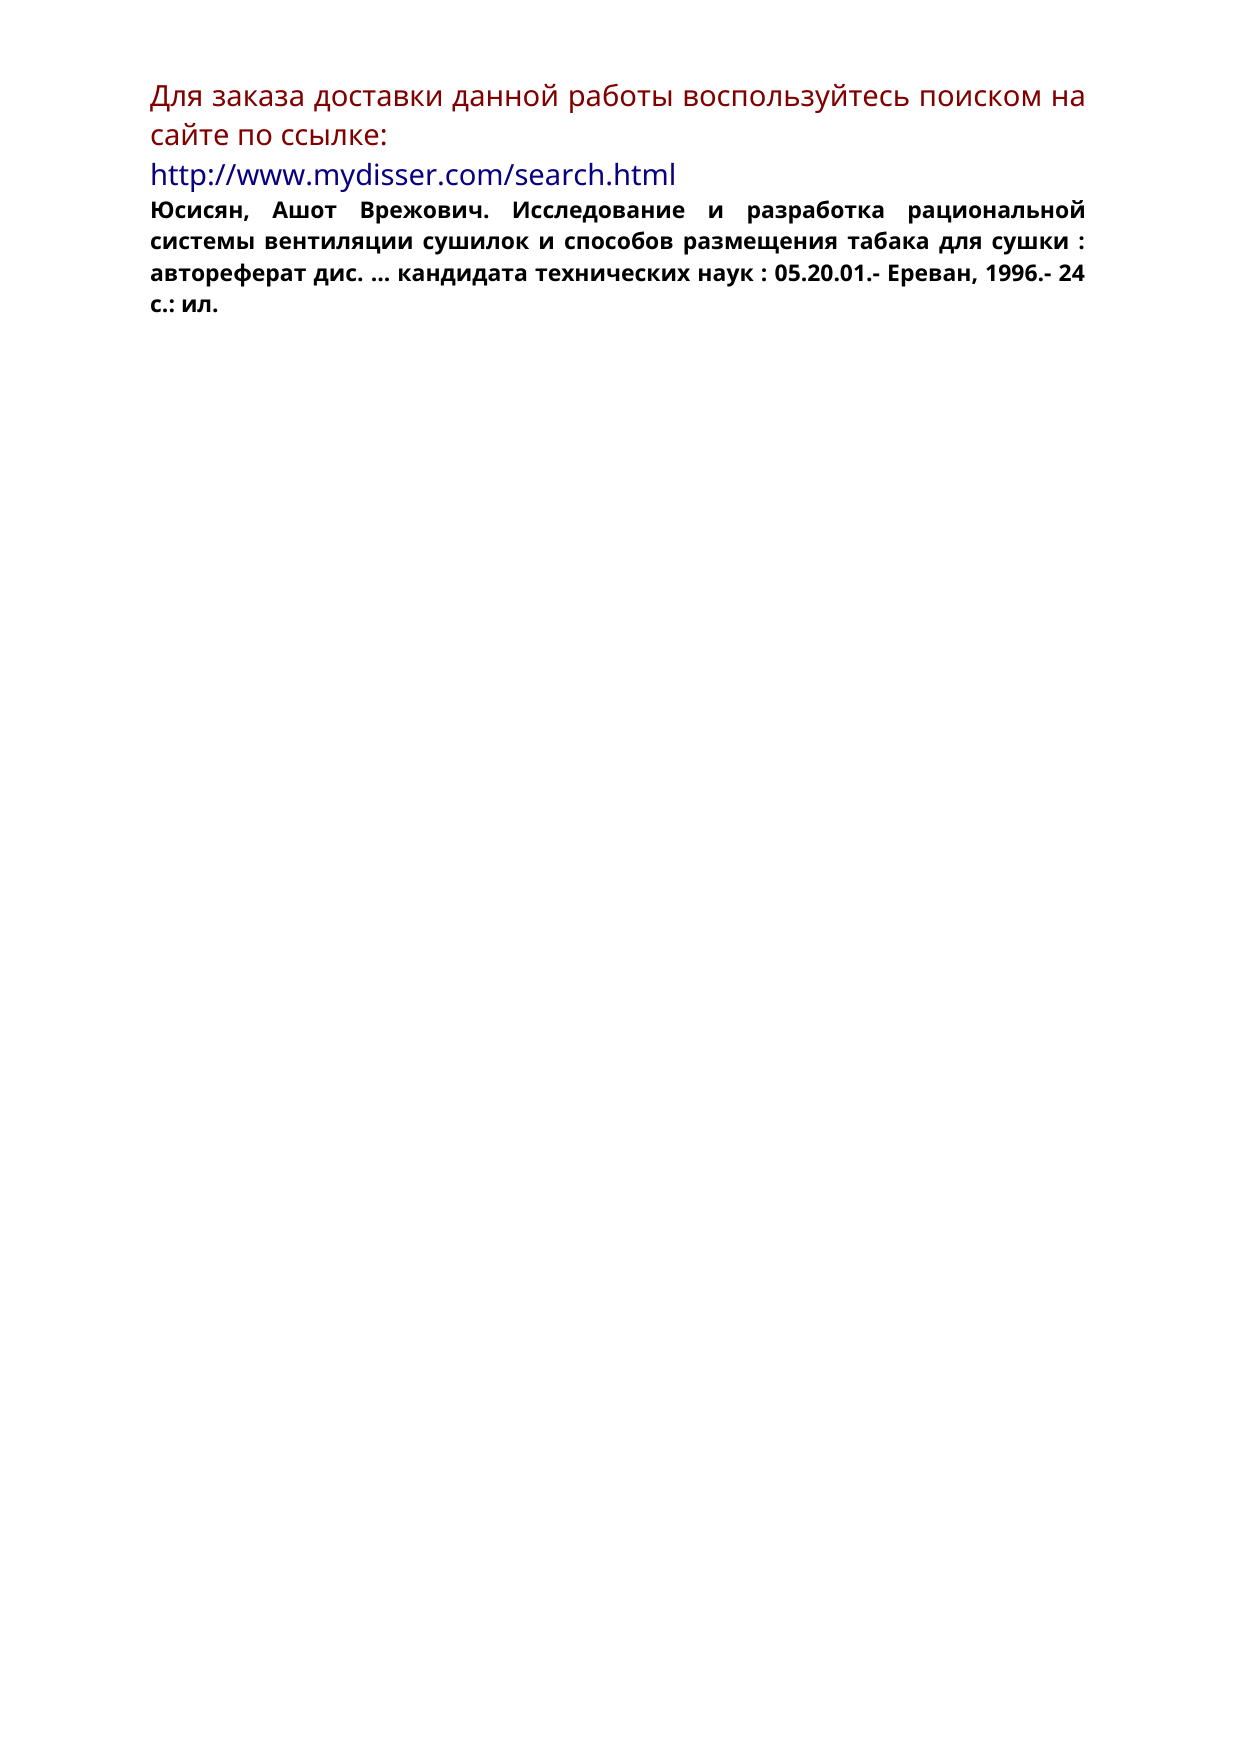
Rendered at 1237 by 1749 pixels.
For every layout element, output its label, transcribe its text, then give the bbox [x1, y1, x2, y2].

text Юсисян, Ашот Врежович. Исследование и разработка рациональной системы вентиляции сушилок и способов размещения табака для сушки : автореферат дис. ... кандидата технических наук : 05.20.01.- Ереван, 1996.- 24 с.: ил. [150, 194, 1086, 319]
